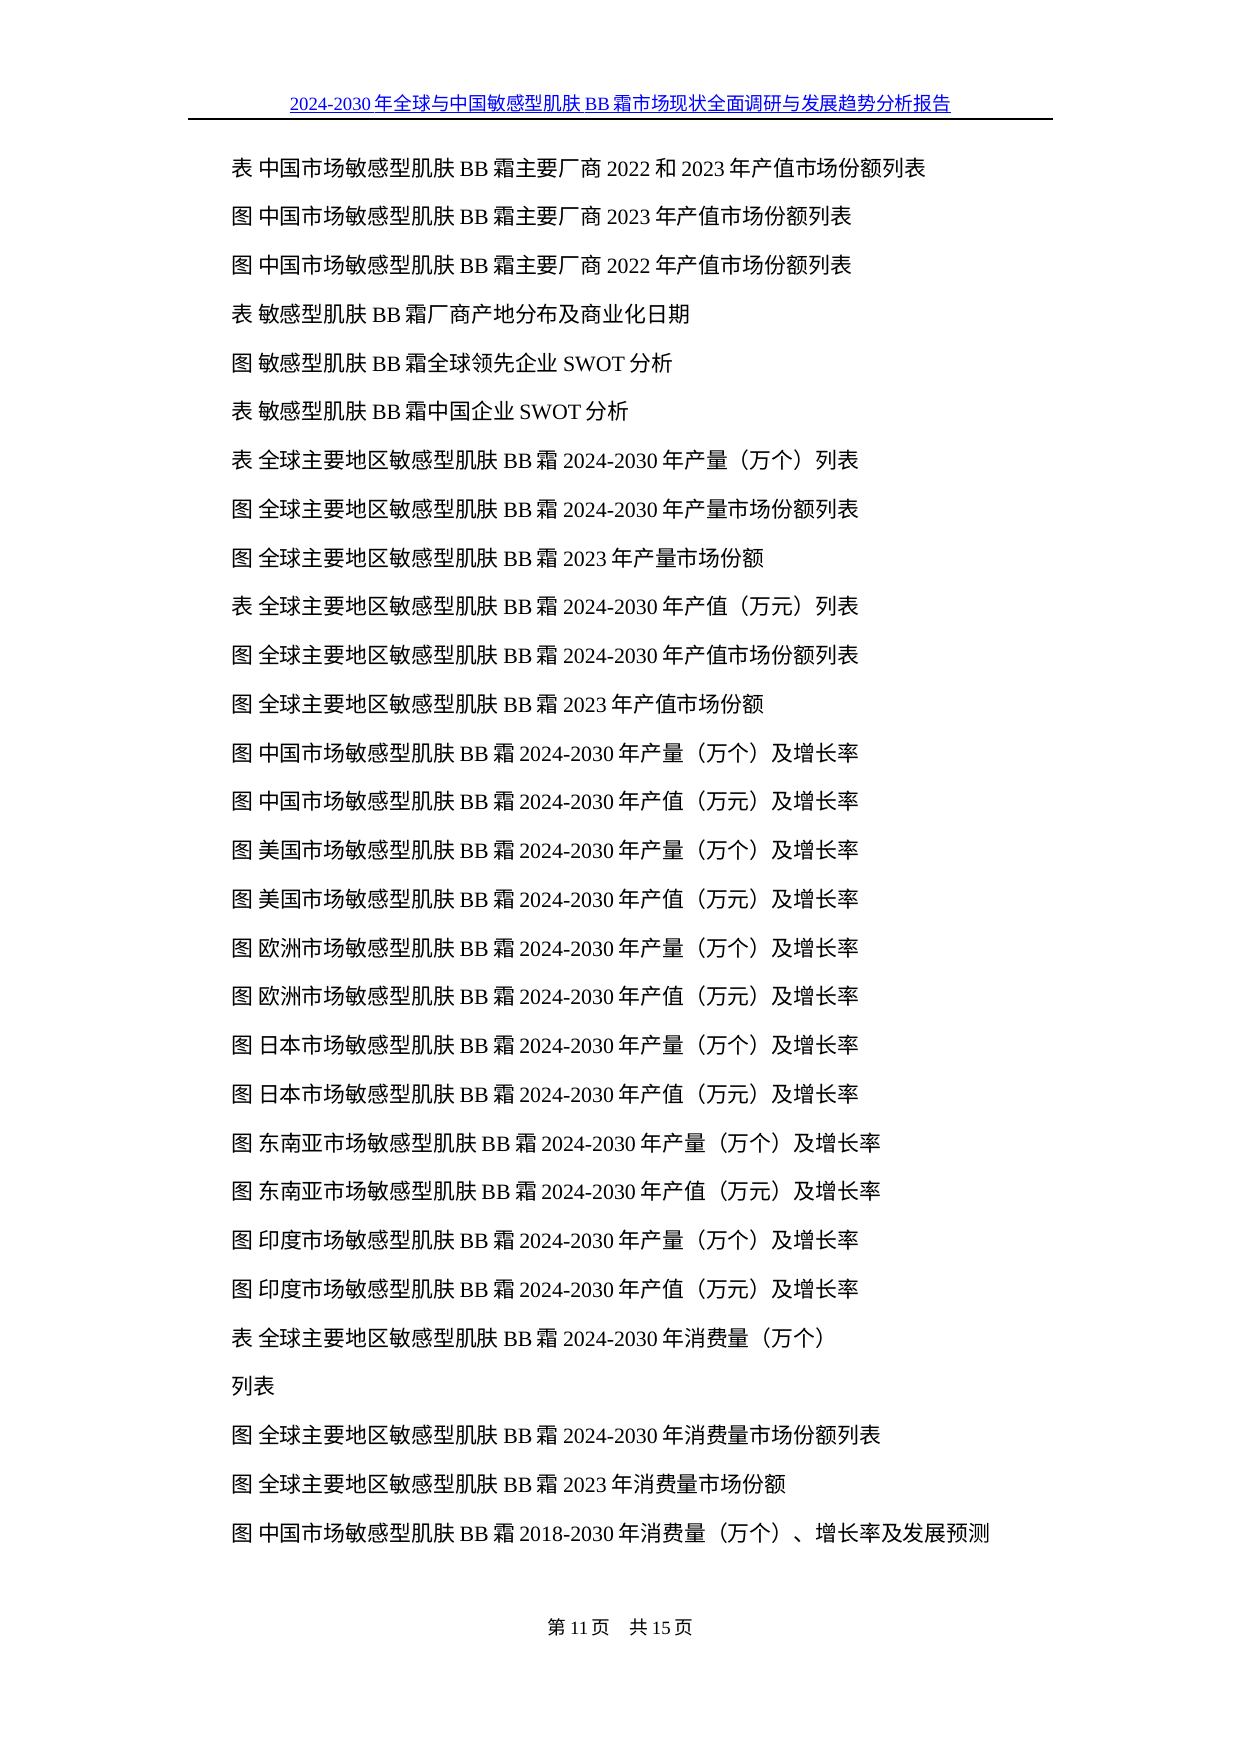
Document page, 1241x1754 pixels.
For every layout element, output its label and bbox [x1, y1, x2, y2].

text [187, 150, 1053, 1548]
